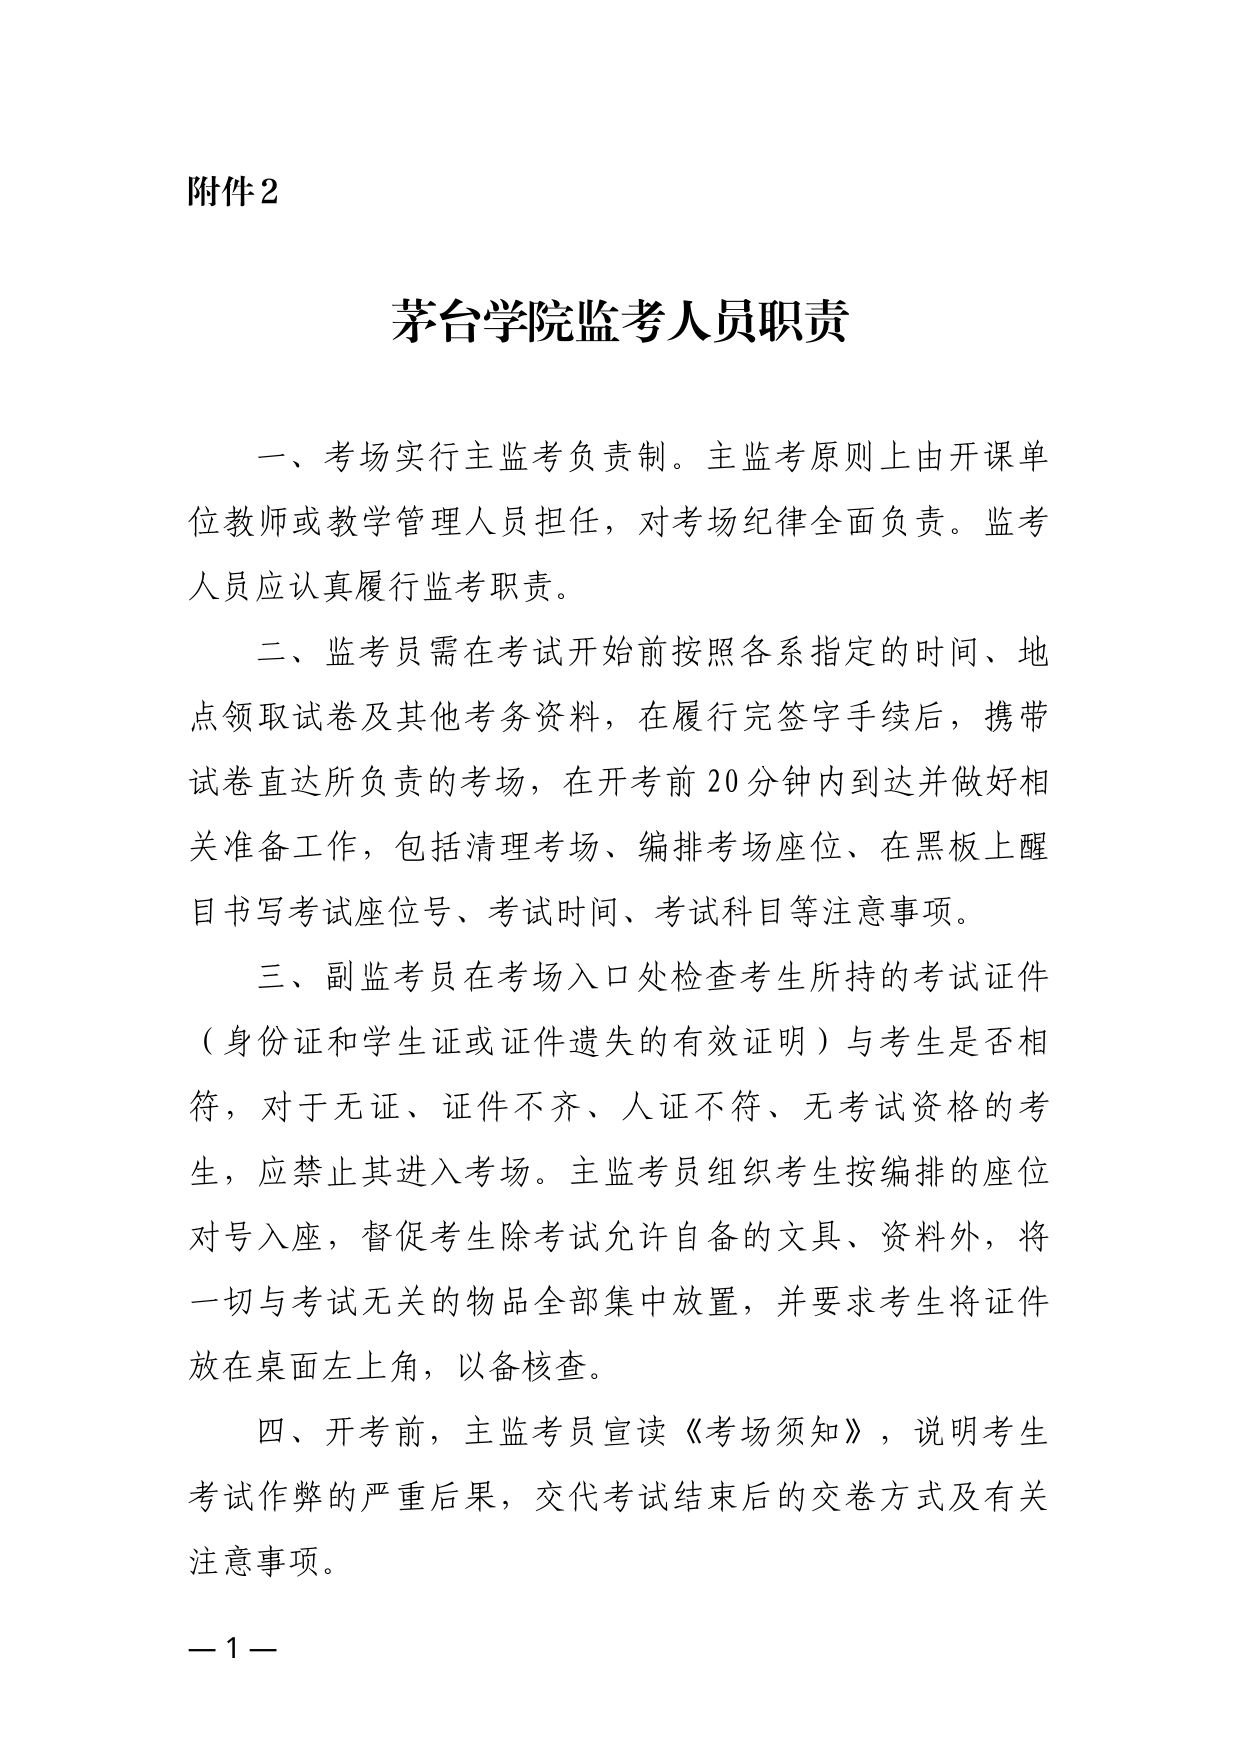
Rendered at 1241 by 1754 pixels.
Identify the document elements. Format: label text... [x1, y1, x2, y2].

text 茅台学院监考人员职责 [187, 292, 1053, 357]
text 附件2 [187, 162, 1053, 227]
text 二、监考员需在考试开始前按照各系指定的时间、地点领取试卷及其他考务资料，在履行完签字手续后，携带试卷直达所负责的考场，在开考前20分钟内到达并做好相关准备工作，包括清理考场、编排考场座位、在黑板上醒目书写考试座位号、考试时间、考试科目等注意事项。 [187, 617, 1053, 942]
text 三、副监考员在考场入口处检查考生所持的考试证件（身份证和学生证或证件遗失的有效证明）与考生是否相符，对于无证、证件不齐、人证不符、无考试资格的考生，应禁止其进入考场。主监考员组织考生按编排的座位对号入座，督促考生除考试允许自备的文具、资料外，将一切与考试无关的物品全部集中放置，并要求考生将证件放在桌面左上角，以备核查。 [187, 942, 1053, 1397]
text 一、考场实行主监考负责制。主监考原则上由开课单位教师或教学管理人员担任，对考场纪律全面负责。监考人员应认真履行监考职责。 [187, 422, 1053, 617]
text 四、开考前，主监考员宣读《考场须知》，说明考生考试作弊的严重后果，交代考试结束后的交卷方式及有关注意事项。 [187, 1397, 1053, 1592]
